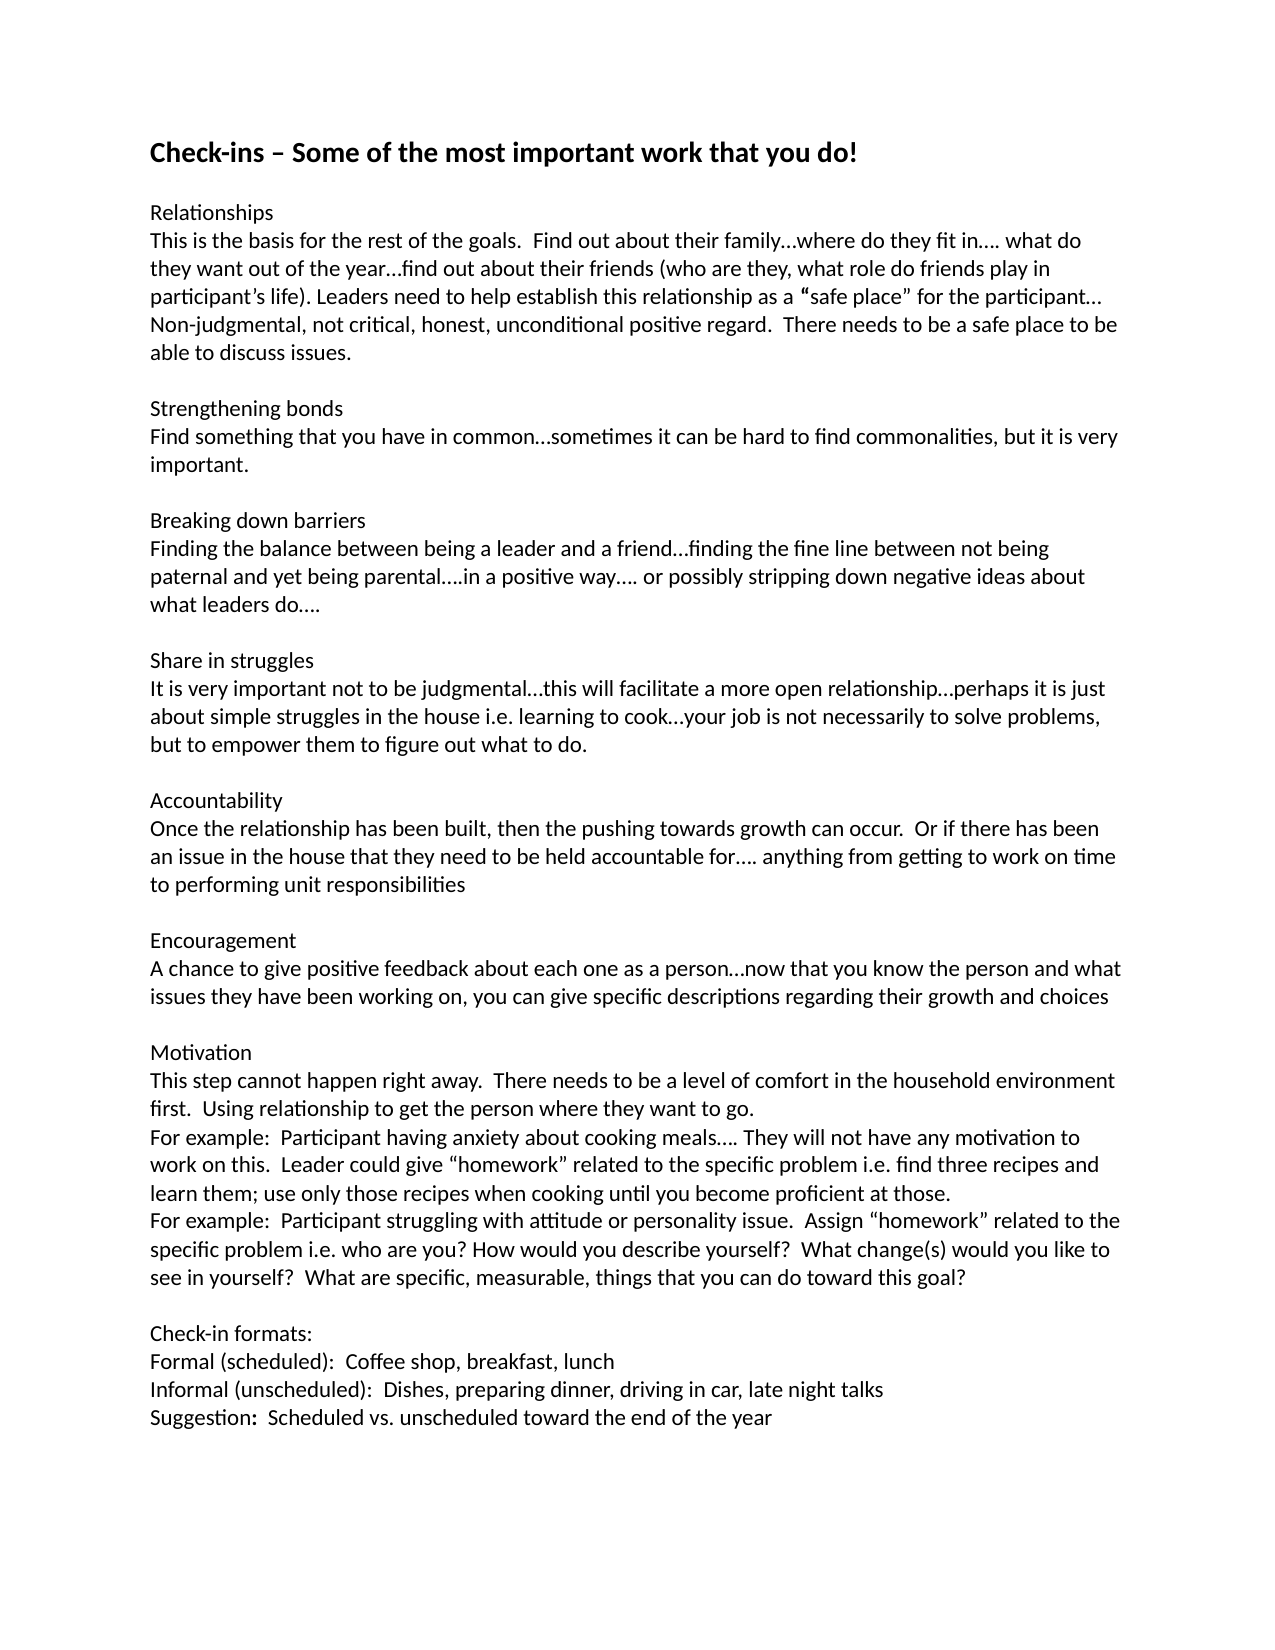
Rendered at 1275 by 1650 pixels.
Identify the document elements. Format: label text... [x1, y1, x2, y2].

text For example: Participant struggling with attitude or personality issue. Assign “homework” related to the specific problem i.e. who are you? How would you describe yourself? What change(s) would you like to see in yourself? What are specific, measurable, things that you can do toward this goal? [150, 1207, 1125, 1291]
text Check-ins – Some of the most important work that you do! [150, 134, 1125, 170]
text Relationships [150, 198, 1125, 226]
text This is the basis for the rest of the goals. Find out about their family…where do they fit in…. what do they want out of the year…find out about their friends (who are they, what role do friends play in participant’s life). Leaders need to help establish this relationship as a “safe place” for the participant…Non-judgmental, not critical, honest, unconditional positive regard. There needs to be a safe place to be able to discuss issues. [150, 226, 1125, 366]
text Motivation [150, 1038, 1125, 1067]
text Share in struggles [150, 646, 1125, 674]
text Find something that you have in common…sometimes it can be hard to find commonalities, but it is very important. [150, 422, 1125, 478]
text Breaking down barriers [150, 506, 1125, 534]
text Check-in formats: [150, 1319, 1125, 1347]
text For example: Participant having anxiety about cooking meals…. They will not have any motivation to work on this. Leader could give “homework” related to the specific problem i.e. find three recipes and learn them; use only those recipes when cooking until you become proficient at those. [150, 1123, 1125, 1207]
text Suggestion: Scheduled vs. unscheduled toward the end of the year [150, 1403, 1125, 1431]
text A chance to give positive feedback about each one as a person…now that you know the person and what issues they have been working on, you can give specific descriptions regarding their growth and choices [150, 954, 1125, 1011]
text This step cannot happen right away. There needs to be a level of comfort in the household environment first. Using relationship to get the person where they want to go. [150, 1067, 1125, 1123]
text Formal (scheduled): Coffee shop, breakfast, lunch [150, 1347, 1125, 1375]
text Accountability [150, 786, 1125, 814]
text Informal (unscheduled): Dishes, preparing dinner, driving in car, late night talks [150, 1375, 1125, 1403]
text Once the relationship has been built, then the pushing towards growth can occur. Or if there has been an issue in the house that they need to be held accountable for…. anything from getting to work on time to performing unit responsibilities [150, 814, 1125, 898]
text Strengthening bonds [150, 394, 1125, 422]
text It is very important not to be judgmental…this will facilitate a more open relationship…perhaps it is just about simple struggles in the house i.e. learning to cook…your job is not necessarily to solve problems, but to empower them to figure out what to do. [150, 674, 1125, 758]
text Encouragement [150, 926, 1125, 954]
text Finding the balance between being a leader and a friend…finding the fine line between not being paternal and yet being parental….in a positive way…. or possibly stripping down negative ideas about what leaders do…. [150, 534, 1125, 618]
